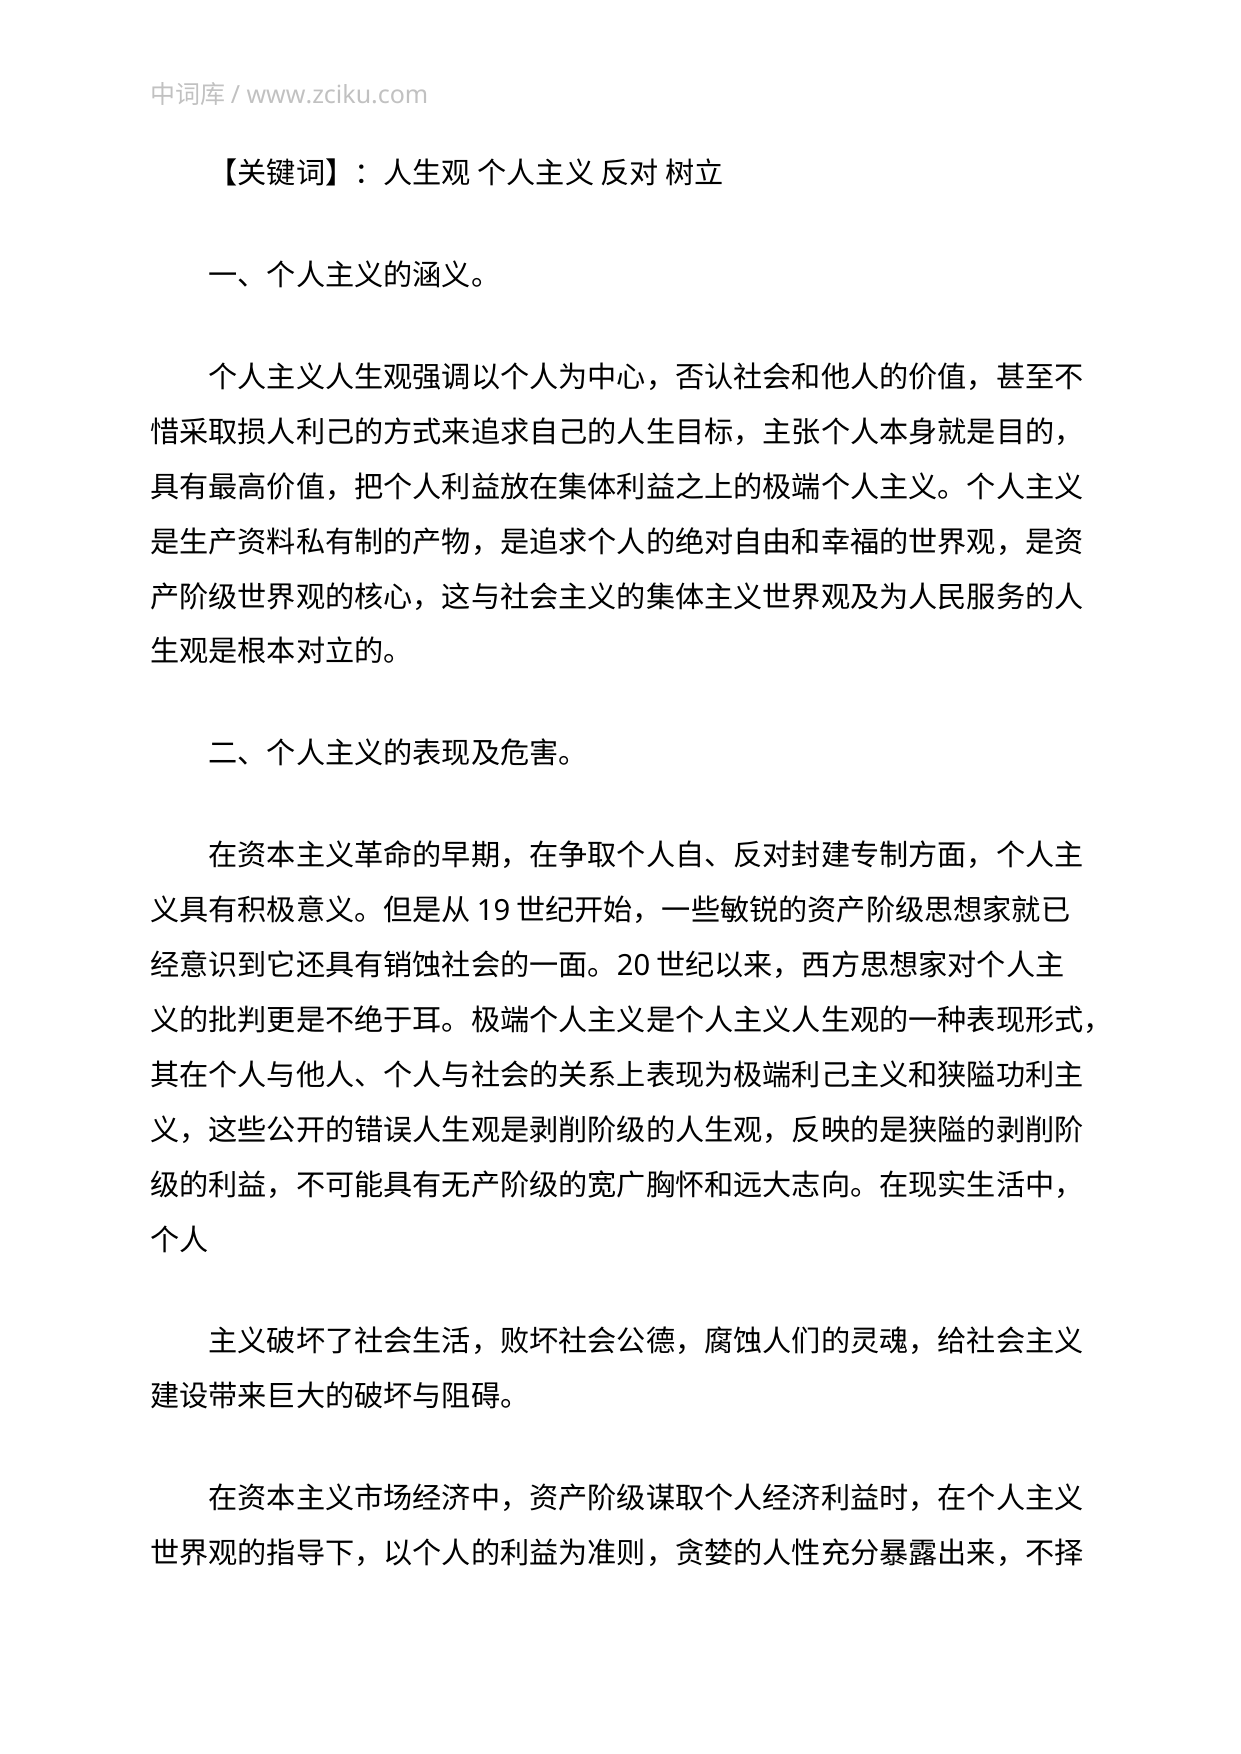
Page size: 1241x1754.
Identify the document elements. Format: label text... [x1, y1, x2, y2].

text 一、个人主义的涵义。 [150, 252, 1090, 294]
text 二、个人主义的表现及危害。 [150, 730, 1090, 772]
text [150, 1474, 1090, 1572]
text 【关键词】：人生观 个人主义 反对 树立 [150, 150, 1090, 192]
text 在资本主义革命的早期，在争取个人自、反对封建专制方面，个人主义具有积极意义。但是从19世纪开始，一些敏锐的资产阶级思想家就已经意识到它还具有销蚀社会的一面。20世纪以来，西方思想家对个人主义的批判更是不绝于耳。极端个人主义是个人主义人生观的一种表现形式，其在个人与他人、个人与社会的关系上表现为极端利己主义和狭隘功利主义，这些公开的错误人生观是剥削阶级的人生观，反映的是狭隘的剥削阶级的利益，不可能具有无产阶级的宽广胸怀和远大志向。在现实生活中，个人 [150, 832, 1090, 1258]
text 主义破坏了社会生活，败坏社会公德，腐蚀人们的灵魂，给社会主义建设带来巨大的破坏与阻碍。 [150, 1318, 1090, 1415]
text 个人主义人生观强调以个人为中心，否认社会和他人的价值，甚至不惜采取损人利己的方式来追求自己的人生目标，主张个人本身就是目的，具有最高价值，把个人利益放在集体利益之上的极端个人主义。个人主义是生产资料私有制的产物，是追求个人的绝对自由和幸福的世界观，是资产阶级世界观的核心，这与社会主义的集体主义世界观及为人民服务的人生观是根本对立的。 [150, 353, 1090, 670]
